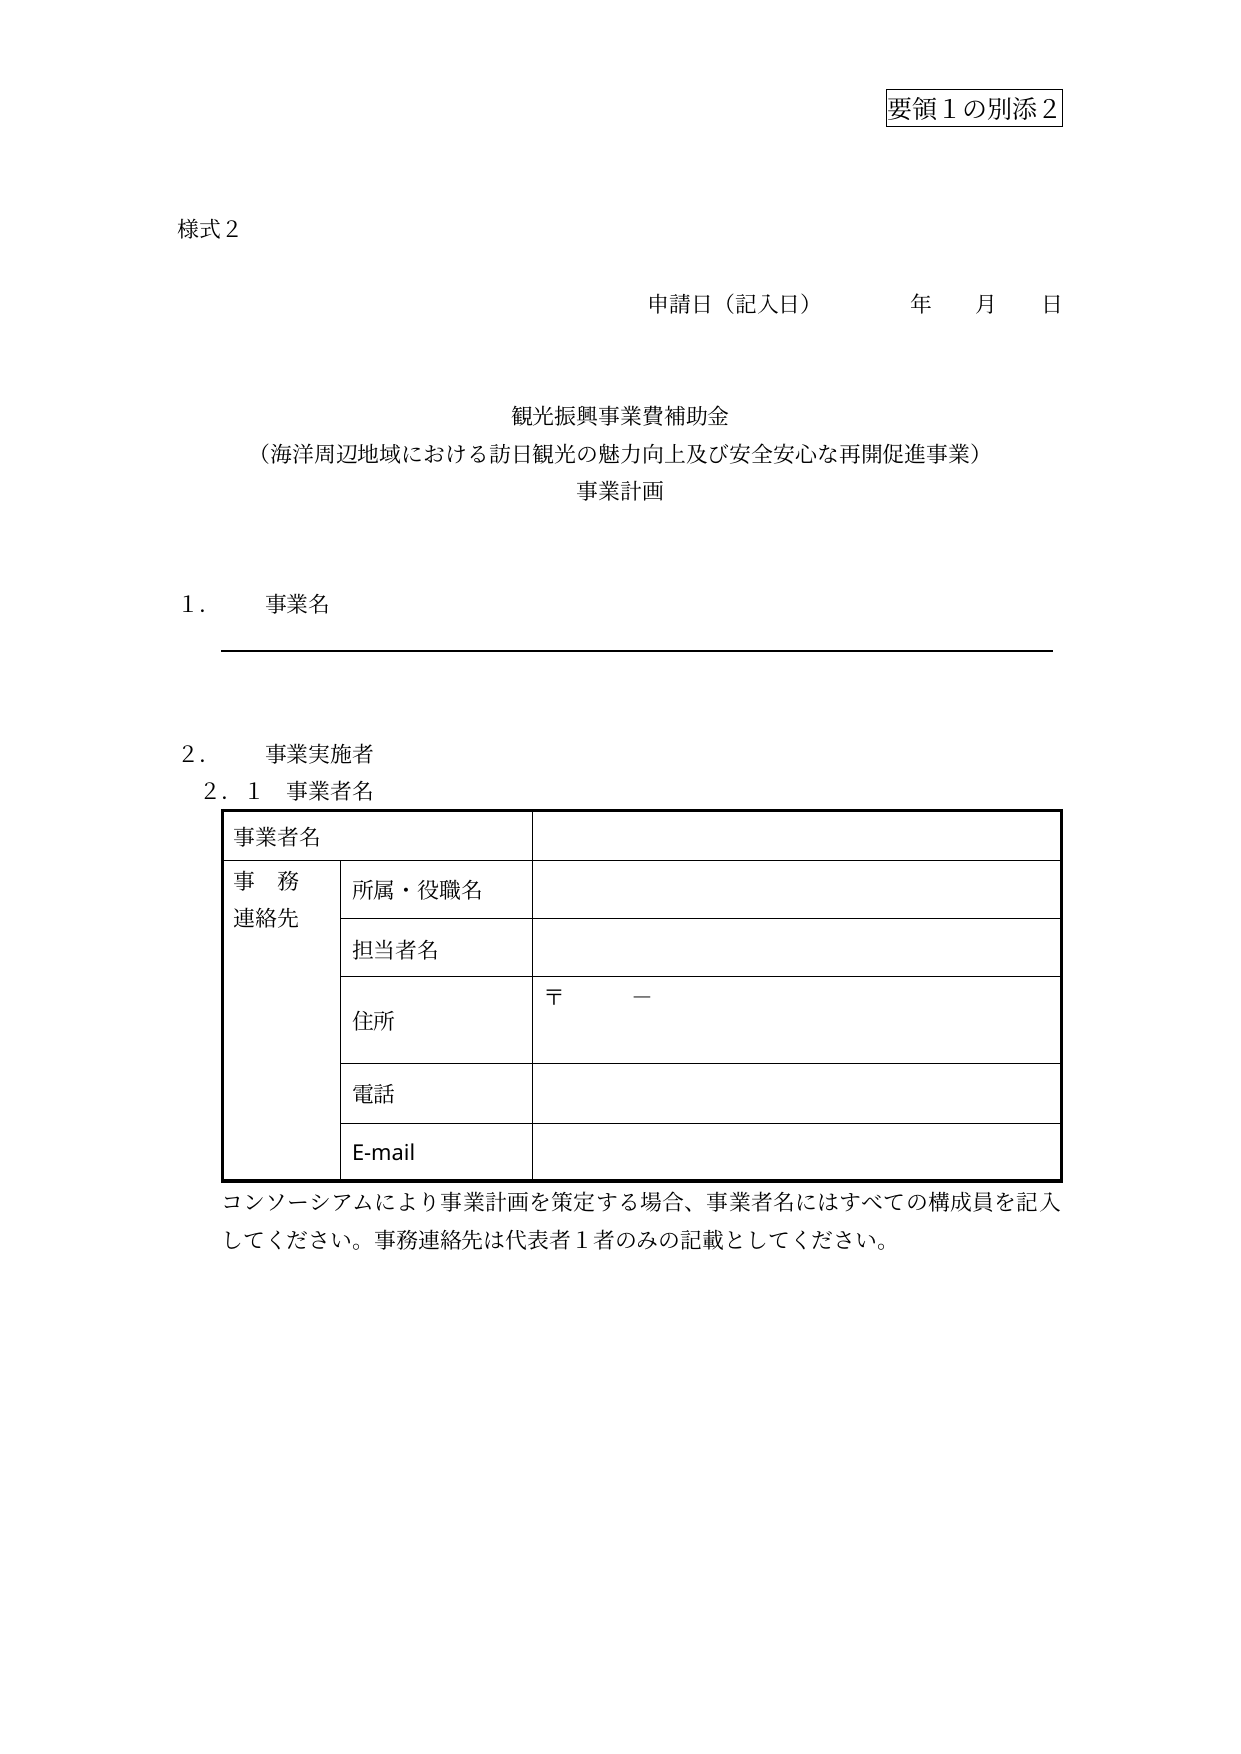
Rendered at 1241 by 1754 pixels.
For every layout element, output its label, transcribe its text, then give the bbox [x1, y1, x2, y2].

table_cell 所属・役職名 [341, 861, 532, 918]
table_cell [533, 861, 1060, 918]
table_cell 担当者名 [341, 919, 532, 976]
list 事業名 [177, 584, 1063, 621]
text コンソーシアムにより事業計画を策定する場合、事業者名にはすべての構成員を記入してください。事務連絡先は代表者１者のみの記載としてください。 [221, 1183, 1063, 1257]
table_cell 住所 [341, 977, 532, 1062]
table_cell 電話 [341, 1064, 532, 1123]
text 事業計画 [177, 471, 1063, 509]
text 様式２ [177, 209, 1063, 246]
table_cell [533, 1124, 1060, 1179]
table_cell 〒 － [533, 977, 1060, 1062]
text 観光振興事業費補助金 [177, 396, 1063, 434]
table_cell [533, 1064, 1060, 1123]
table_cell [533, 919, 1060, 976]
text （海洋周辺地域における訪日観光の魅力向上及び安全安心な再開促進事業） [177, 434, 1063, 471]
table_cell E-mail [341, 1124, 532, 1179]
table_header [533, 812, 1060, 860]
table_cell 事 務 連絡先 [224, 861, 340, 1179]
list 事業実施者 [177, 734, 1063, 771]
table_header 事業者名 [224, 812, 532, 860]
text ２．１ 事業者名 [177, 771, 1063, 809]
text 申請日（記入日） 年 月 日 [177, 284, 1063, 321]
